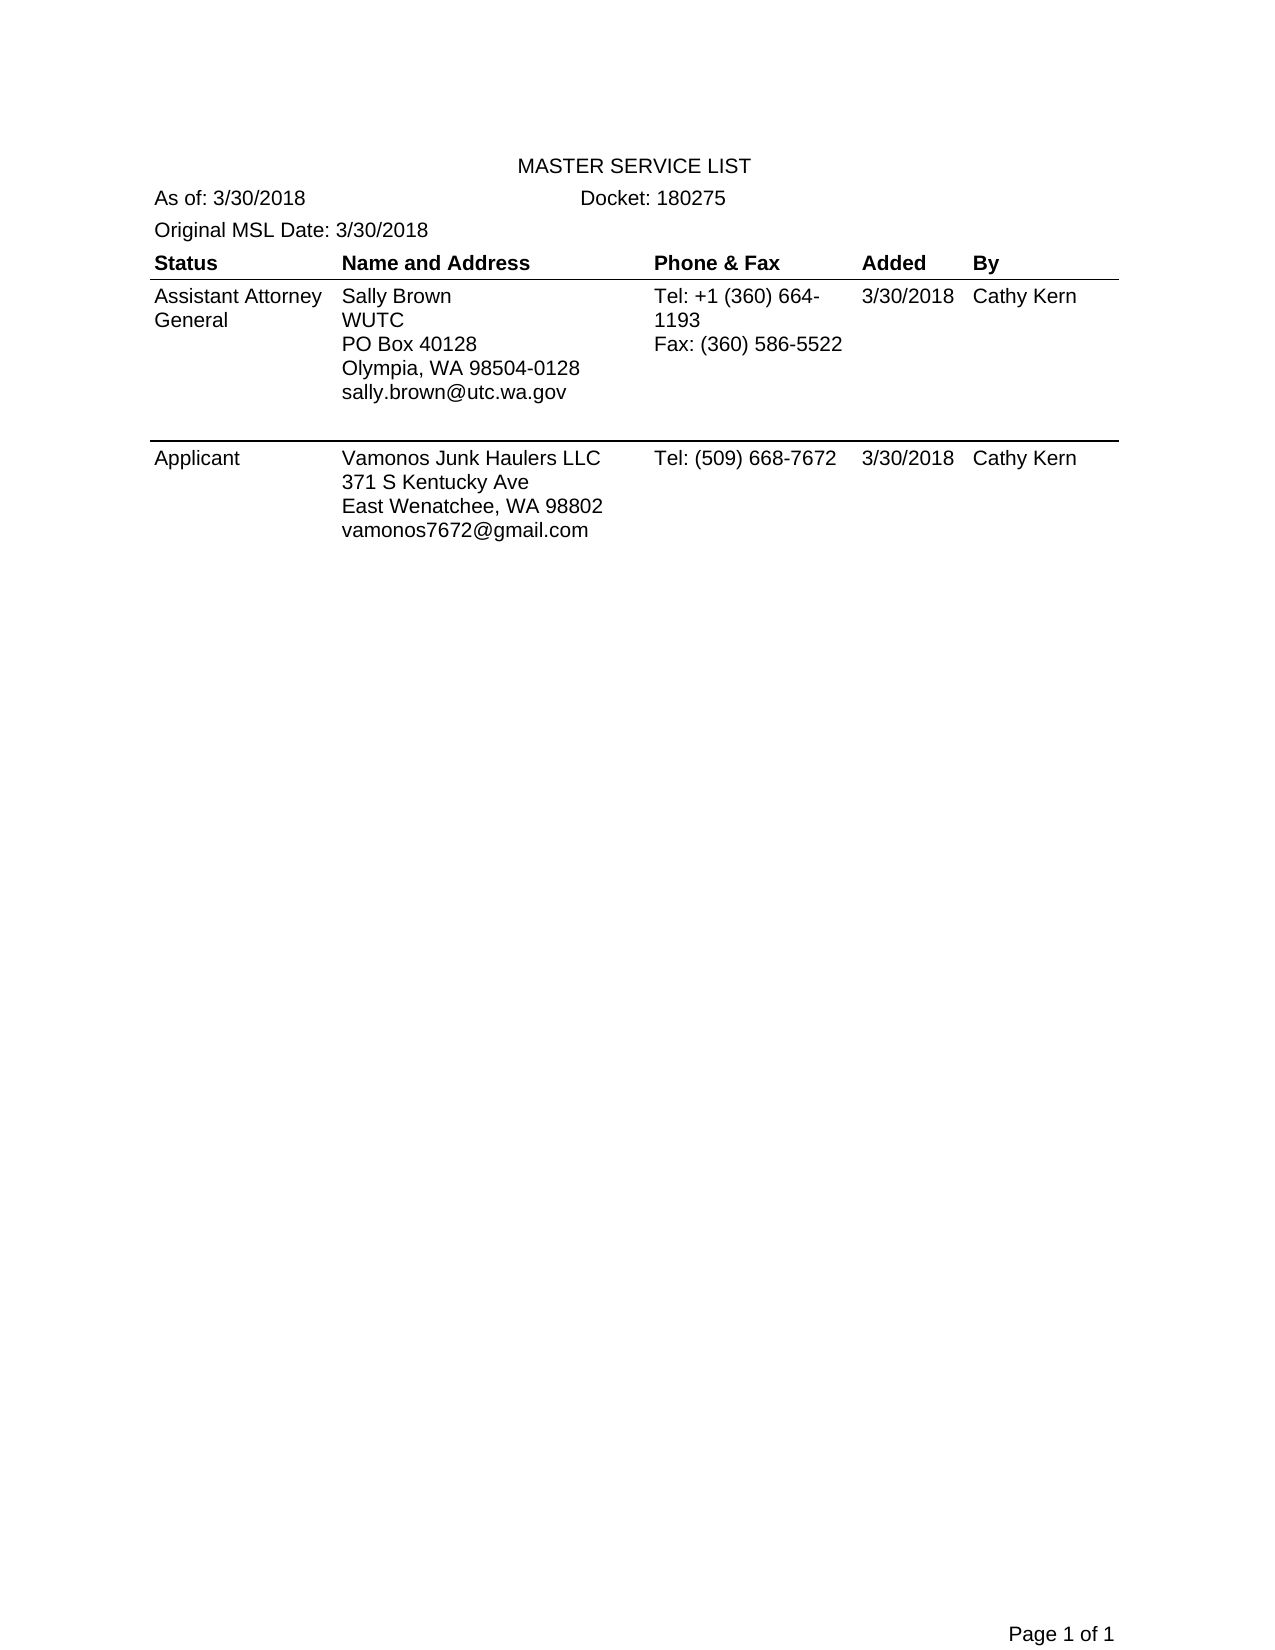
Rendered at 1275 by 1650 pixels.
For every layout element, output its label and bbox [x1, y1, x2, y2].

table_header [150, 442, 1119, 578]
table_header [150, 150, 1119, 279]
table_header [150, 280, 1119, 440]
